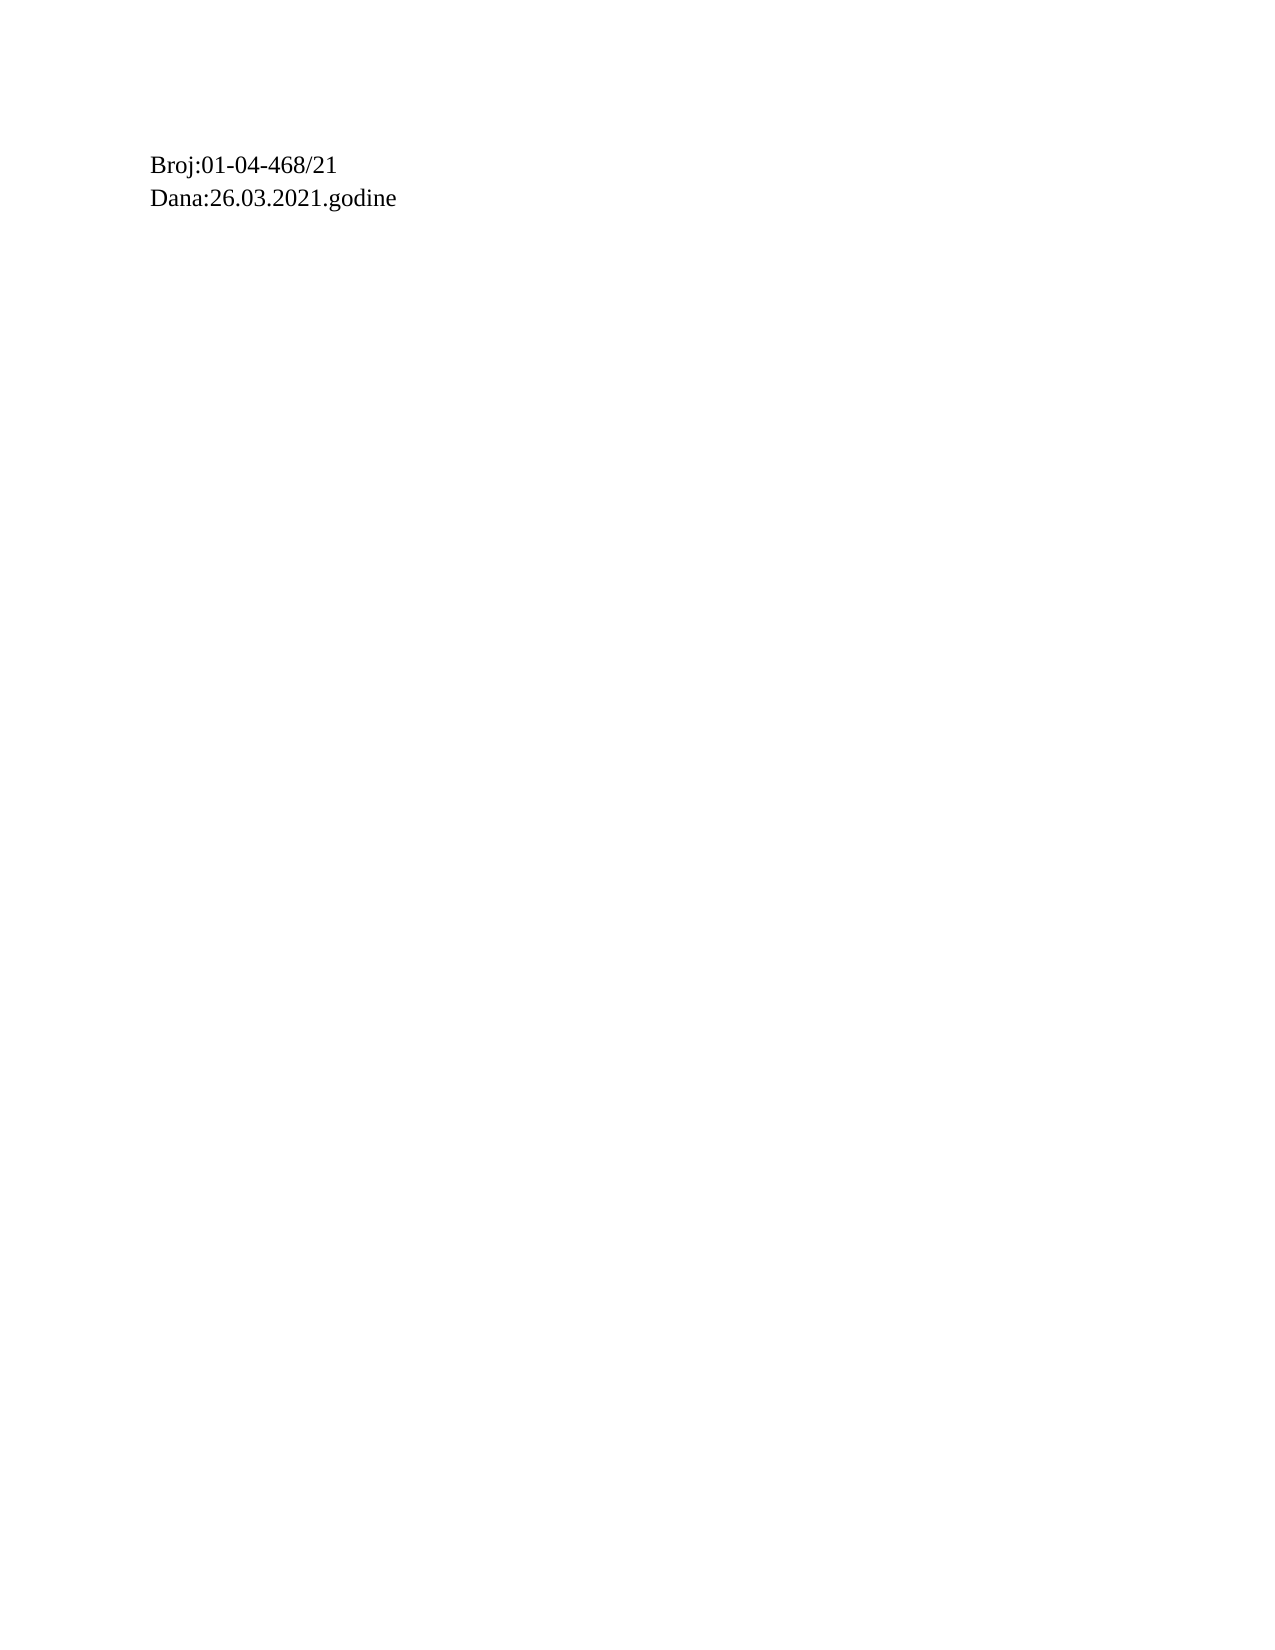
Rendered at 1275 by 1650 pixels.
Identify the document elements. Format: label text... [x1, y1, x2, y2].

text Broj:01-04-468/21 [150, 150, 600, 179]
text Dana:26.03.2021.godine [150, 183, 600, 212]
